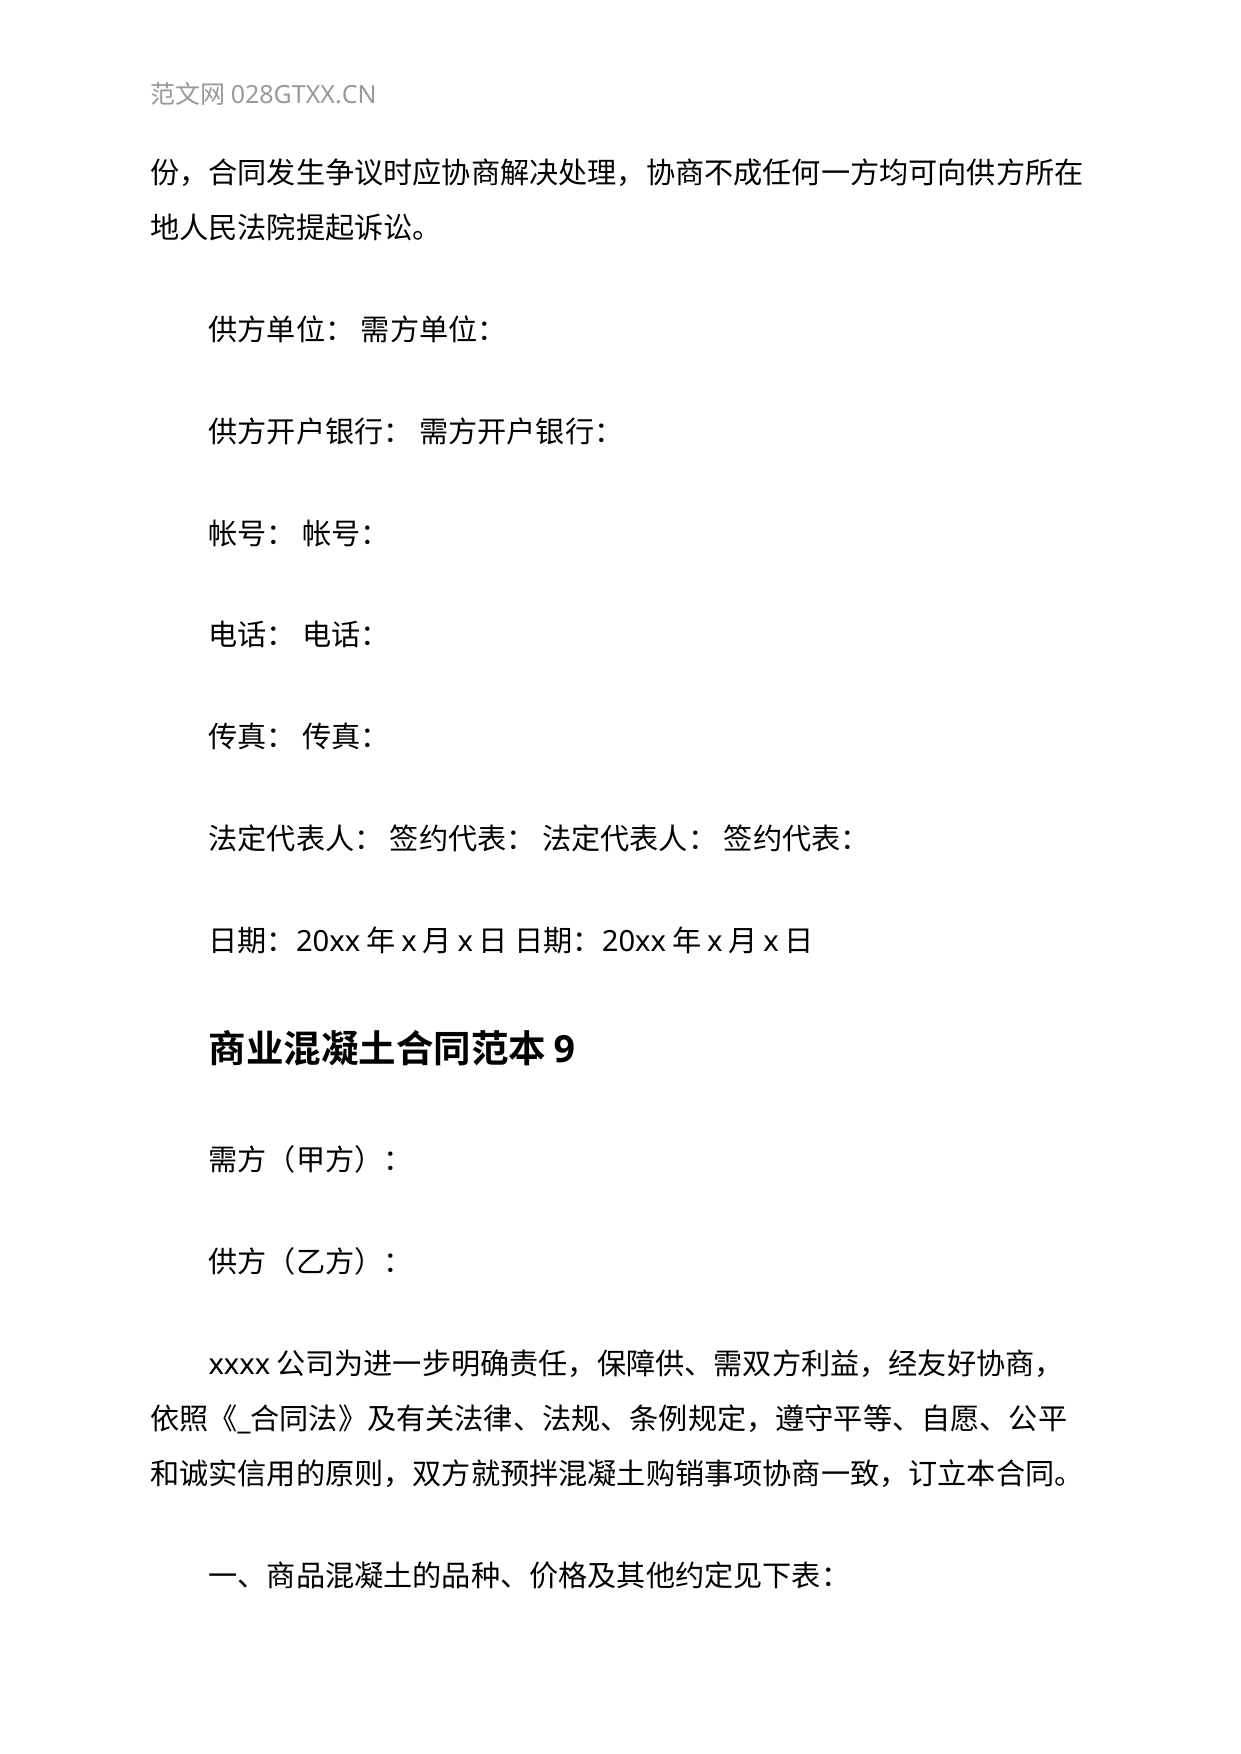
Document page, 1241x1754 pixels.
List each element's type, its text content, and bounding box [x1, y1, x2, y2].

text 需方（甲方）： [150, 1137, 1090, 1179]
text 一、商品混凝土的品种、价格及其他约定见下表： [150, 1552, 1090, 1594]
text 传真： 传真： [150, 714, 1090, 756]
text 日期：20xx年x月x日 日期：20xx年x月x日 [150, 917, 1090, 960]
text 供方单位： 需方单位： [150, 307, 1090, 349]
text 法定代表人： 签约代表： 法定代表人： 签约代表： [150, 816, 1090, 858]
text 电话： 电话： [150, 612, 1090, 654]
text 供方开户银行： 需方开户银行： [150, 408, 1090, 451]
text 供方（乙方）： [150, 1239, 1090, 1281]
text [150, 150, 1090, 247]
text 帐号： 帐号： [150, 510, 1090, 552]
text xxxx公司为进一步明确责任，保障供、需双方利益，经友好协商，依照《_合同法》及有关法律、法规、条例规定，遵守平等、自愿、公平和诚实信用的原则，双方就预拌混凝土购销事项协商一致，订立本合同。 [150, 1340, 1090, 1493]
text 商业混凝土合同范本9 [150, 1019, 1090, 1074]
